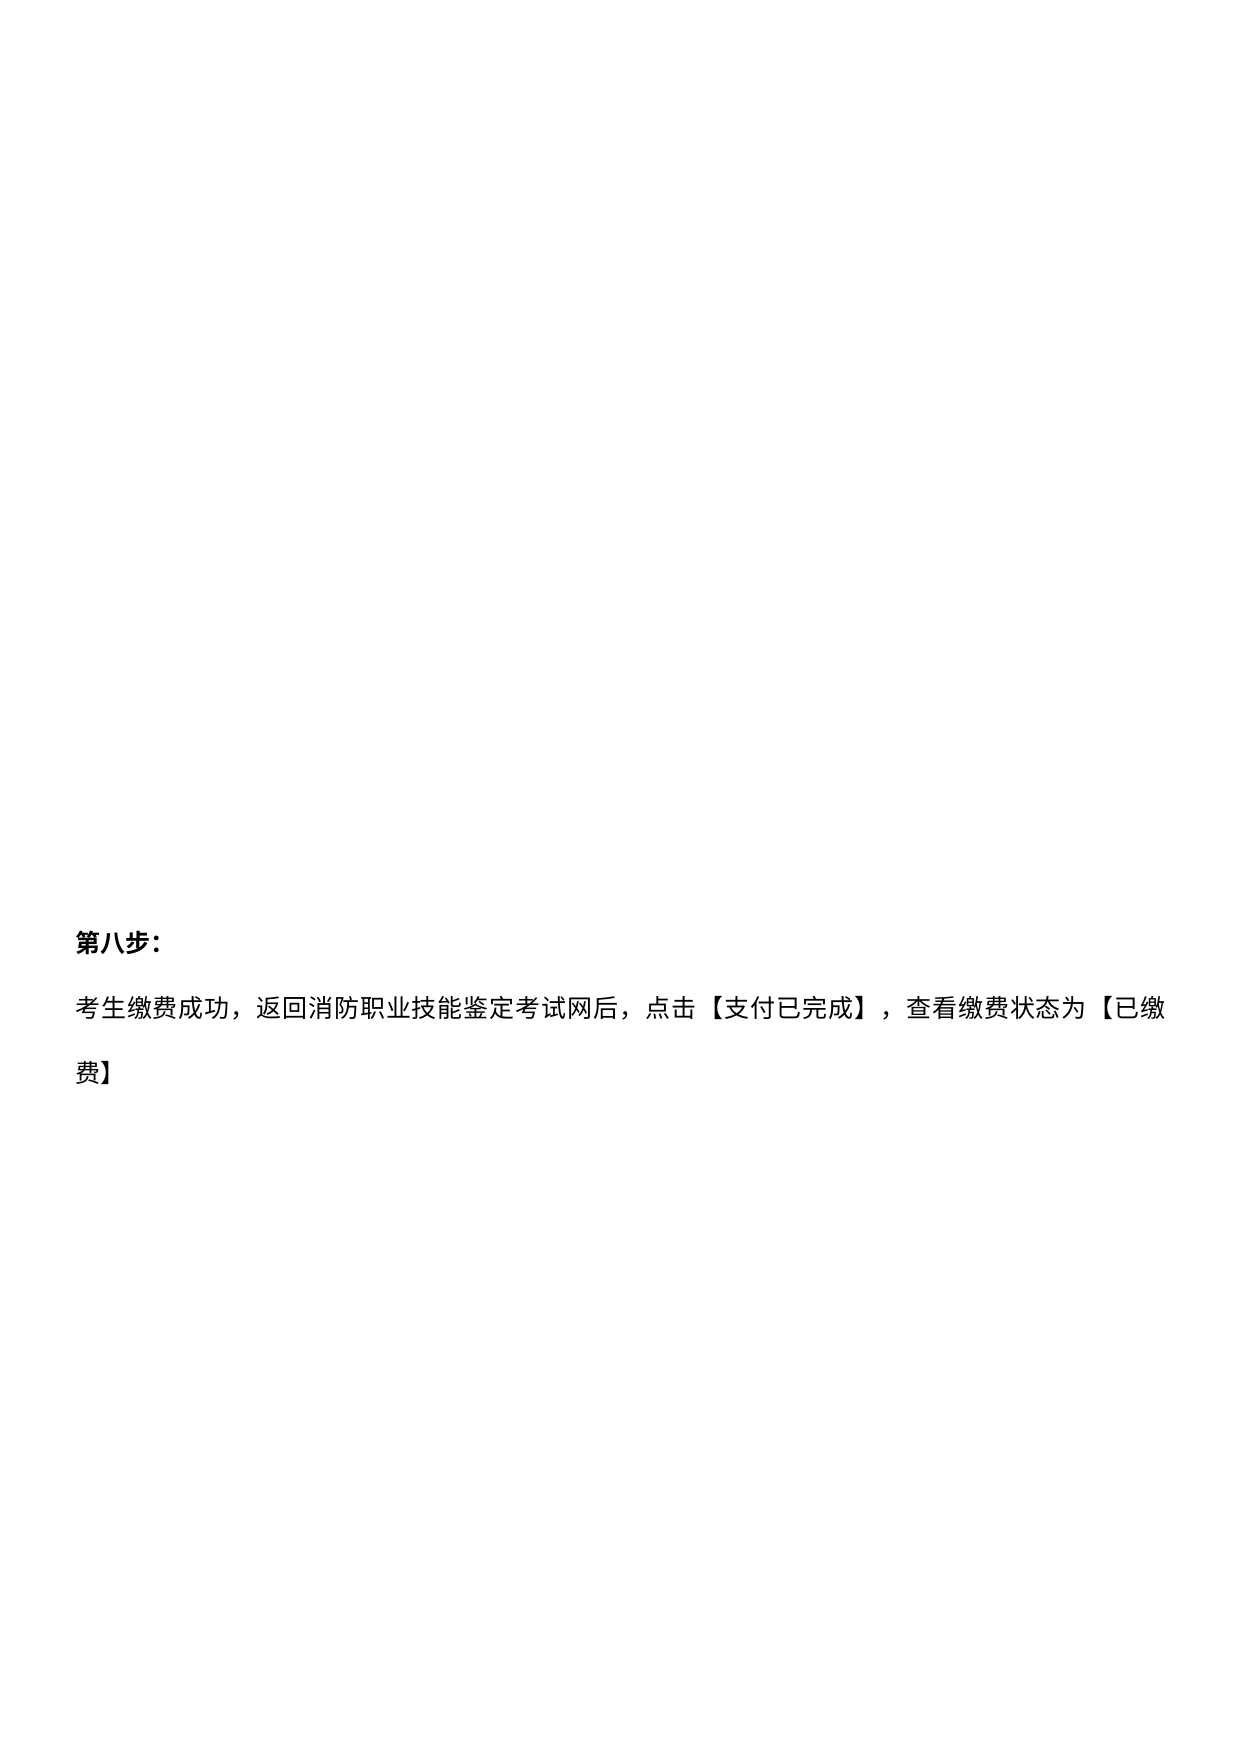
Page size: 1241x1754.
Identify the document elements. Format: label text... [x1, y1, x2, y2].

text 第八步： [75, 909, 1165, 974]
text 考生缴费成功，返回消防职业技能鉴定考试网后，点击【支付已完成】，查看缴费状态为【已缴费】 [75, 974, 1165, 1104]
